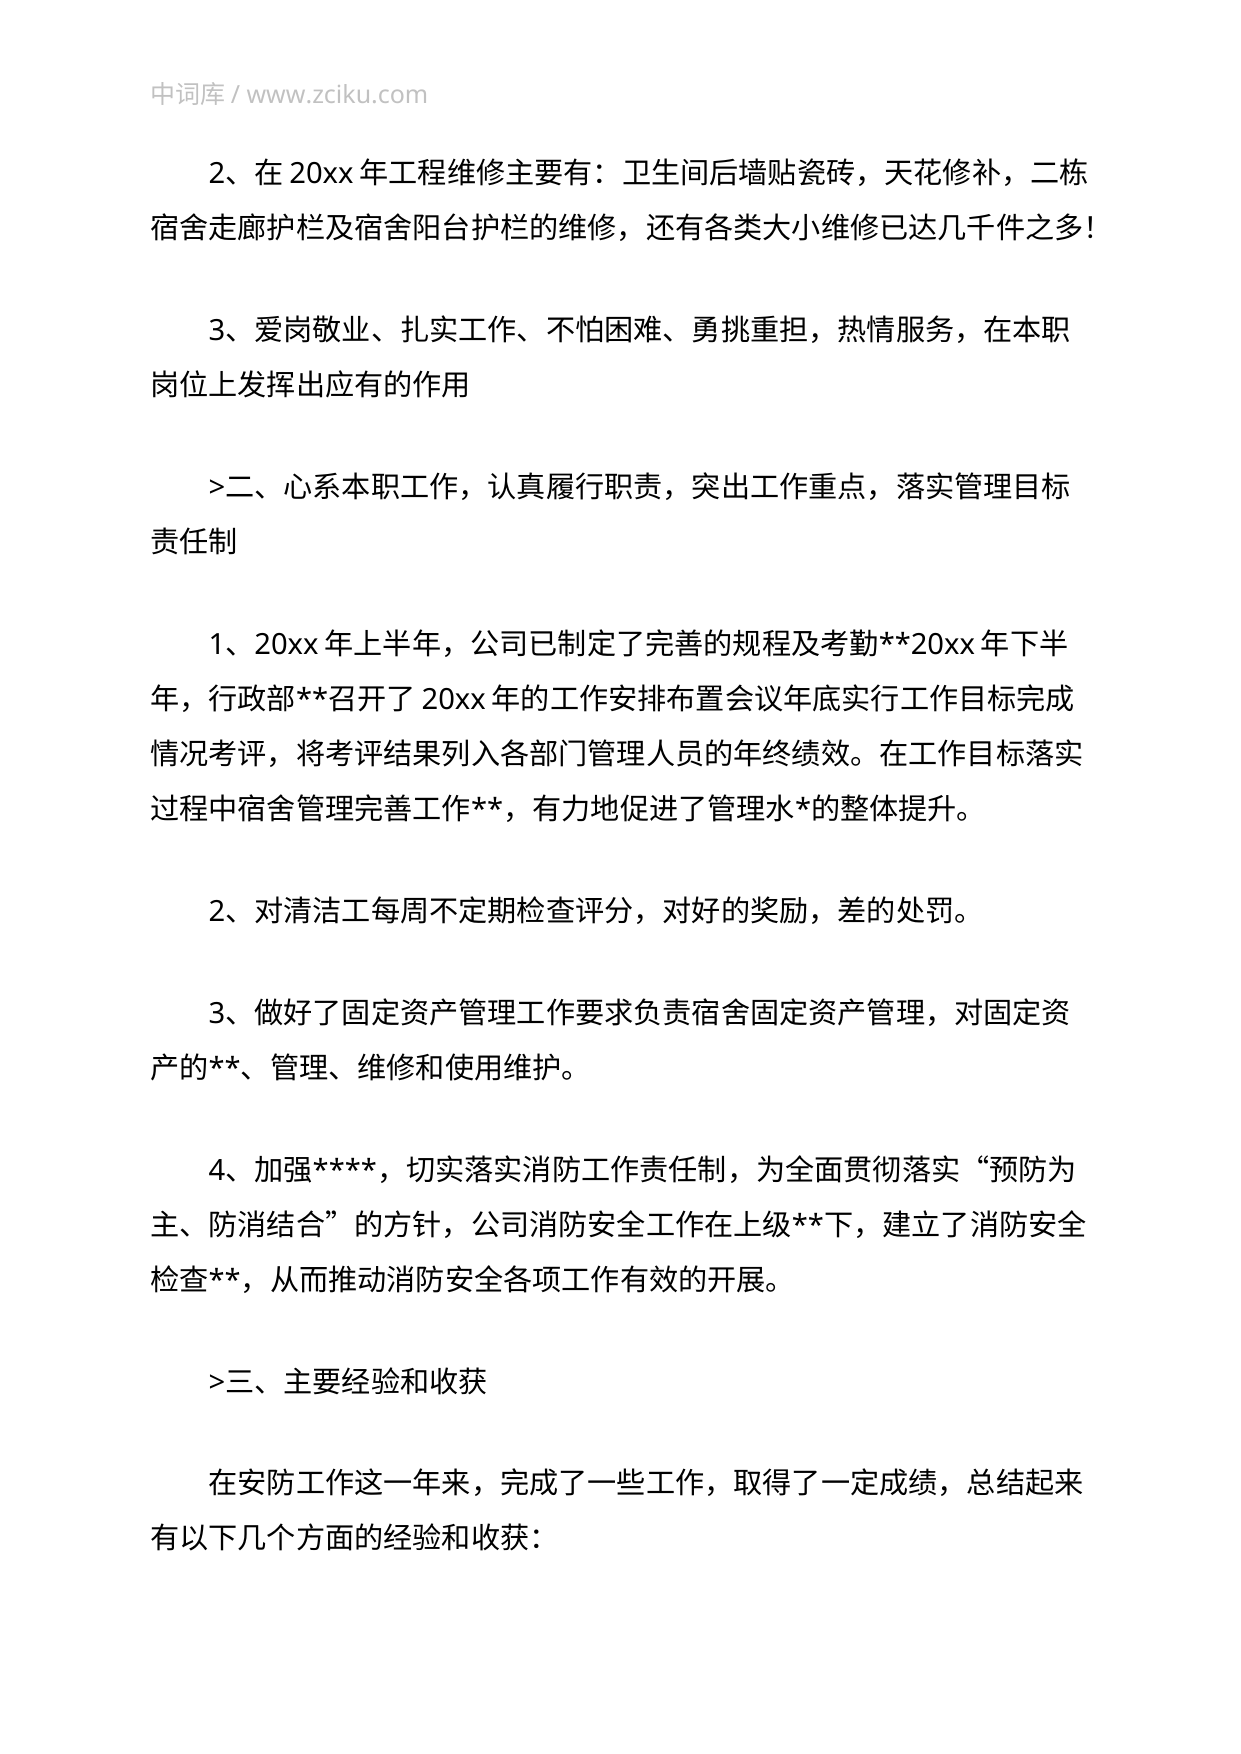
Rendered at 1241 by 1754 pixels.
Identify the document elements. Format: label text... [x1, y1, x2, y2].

text 2、对清洁工每周不定期检查评分，对好的奖励，差的处罚。 [150, 887, 1090, 929]
text >三、主要经验和收获 [150, 1358, 1090, 1401]
text 3、爱岗敬业、扎实工作、不怕困难、勇挑重担，热情服务，在本职岗位上发挥出应有的作用 [150, 307, 1090, 404]
text 2、在20xx年工程维修主要有：卫生间后墙贴瓷砖，天花修补，二栋宿舍走廊护栏及宿舍阳台护栏的维修，还有各类大小维修已达几千件之多！ [150, 150, 1090, 247]
text >二、心系本职工作，认真履行职责，突出工作重点，落实管理目标责任制 [150, 463, 1090, 561]
text 在安防工作这一年来，完成了一些工作，取得了一定成绩，总结起来有以下几个方面的经验和收获： [150, 1460, 1090, 1557]
text 1、20xx年上半年，公司已制定了完善的规程及考勤**20xx年下半年，行政部**召开了20xx年的工作安排布置会议年底实行工作目标完成情况考评，将考评结果列入各部门管理人员的年终绩效。在工作目标落实过程中宿舍管理完善工作**，有力地促进了管理水*的整体提升。 [150, 620, 1090, 828]
text 4、加强****，切实落实消防工作责任制，为全面贯彻落实“预防为主、防消结合”的方针，公司消防安全工作在上级**下，建立了消防安全检查**，从而推动消防安全各项工作有效的开展。 [150, 1146, 1090, 1298]
text 3、做好了固定资产管理工作要求负责宿舍固定资产管理，对固定资产的**、管理、维修和使用维护。 [150, 989, 1090, 1087]
